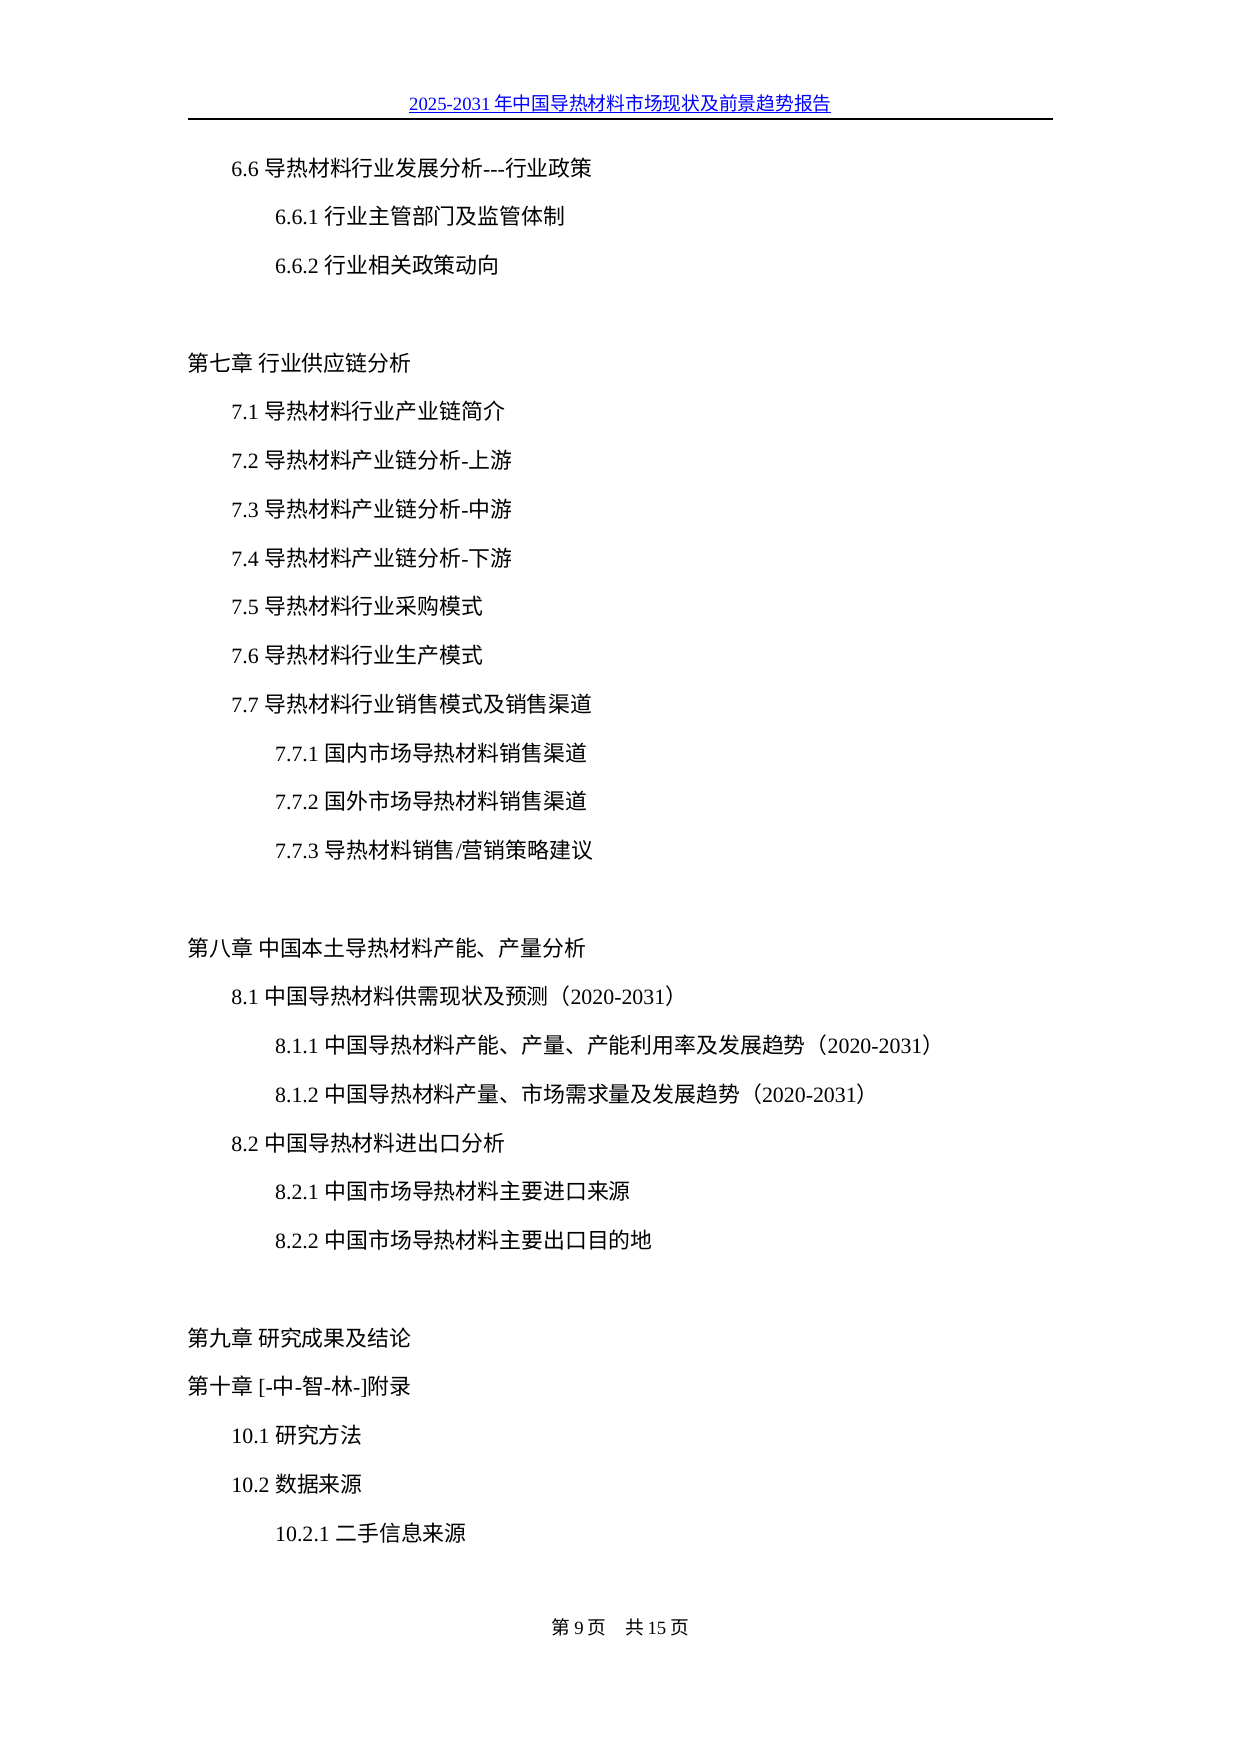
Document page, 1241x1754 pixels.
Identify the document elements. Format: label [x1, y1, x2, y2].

text [187, 150, 1053, 1548]
